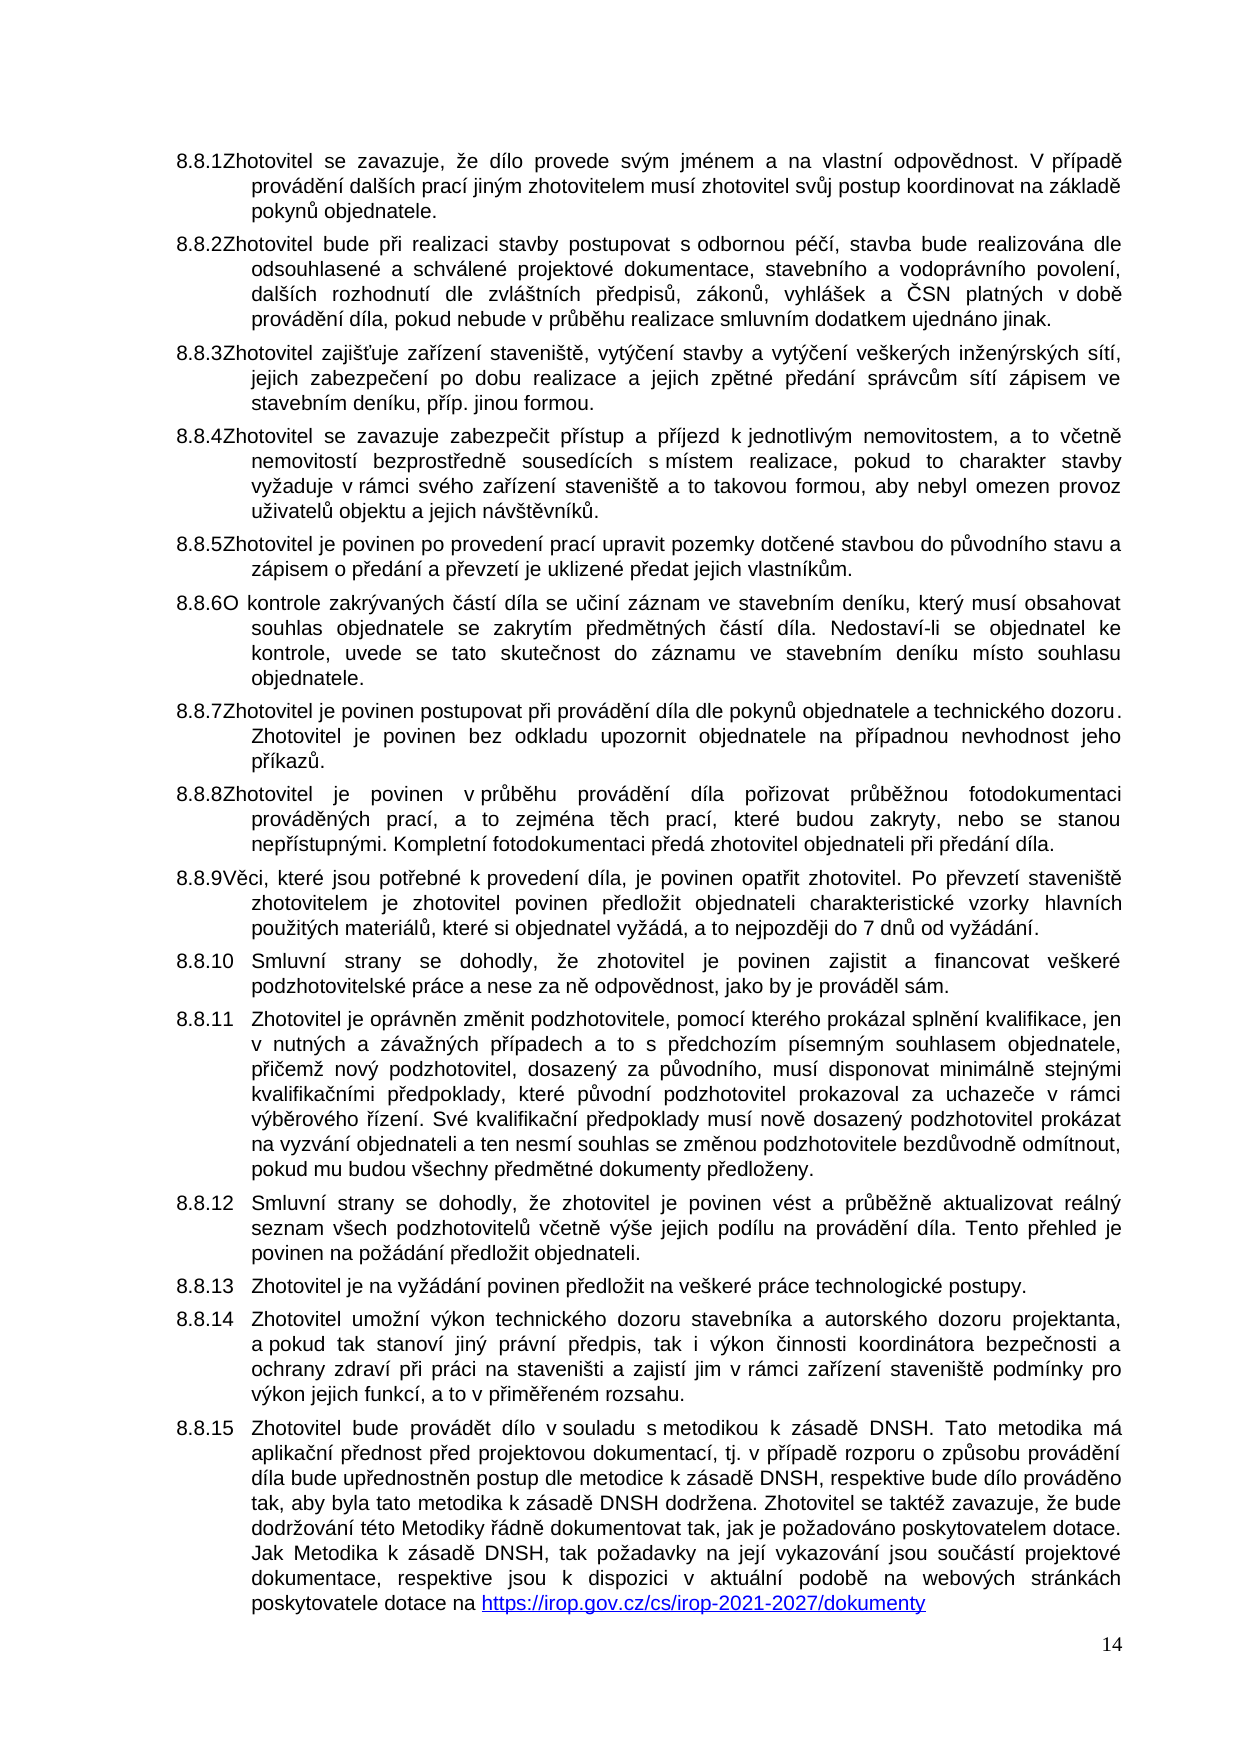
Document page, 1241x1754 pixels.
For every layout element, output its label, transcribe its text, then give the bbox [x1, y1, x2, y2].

subtitle Smluvní strany se dohodly, že zhotovitel je povinen zajistit a financovat veškeré podzhotovitelské práce a nese za ně odpovědnost, jako by je prováděl sám. [176, 948, 1122, 998]
subtitle Zhotovitel je povinen postupovat při provádění díla dle pokynů objednatele a technického dozoru. Zhotovitel je povinen bez odkladu upozornit objednatele na případnou nevhodnost jeho příkazů. [176, 698, 1122, 773]
subtitle Zhotovitel zajišťuje zařízení staveniště, vytýčení stavby a vytýčení veškerých inženýrských sítí, jejich zabezpečení po dobu realizace a jejich zpětné předání správcům sítí zápisem ve stavebním deníku, příp. jinou formou. [176, 339, 1122, 414]
subtitle Smluvní strany se dohodly, že zhotovitel je povinen vést a průběžně aktualizovat reálný seznam všech podzhotovitelů včetně výše jejich podílu na provádění díla. Tento přehled je povinen na požádání předložit objednateli. [176, 1189, 1122, 1264]
subtitle Zhotovitel je oprávněn změnit podzhotovitele, pomocí kterého prokázal splnění kvalifikace, jen v nutných a závažných případech a to s předchozím písemným souhlasem objednatele, přičemž nový podzhotovitel, dosazený za původního, musí disponovat minimálně stejnými kvalifikačními předpoklady, které původní podzhotovitel prokazoval za uchazeče v rámci výběrového řízení. Své kvalifikační předpoklady musí nově dosazený podzhotovitel prokázat na vyzvání objednateli a ten nesmí souhlas se změnou podzhotovitele bezdůvodně odmítnout, pokud mu budou všechny předmětné dokumenty předloženy. [176, 1006, 1122, 1181]
subtitle O kontrole zakrývaných částí díla se učiní záznam ve stavebním deníku, který musí obsahovat souhlas objednatele se zakrytím předmětných částí díla. Nedostaví-li se objednatel ke kontrole, uvede se tato skutečnost do záznamu ve stavebním deníku místo souhlasu objednatele. [176, 589, 1122, 689]
subtitle Zhotovitel bude provádět dílo v souladu s metodikou k zásadě DNSH. Tato metodika má aplikační přednost před projektovou dokumentací, tj. v případě rozporu o způsobu provádění díla bude upřednostněn postup dle metodice k zásadě DNSH, respektive bude dílo prováděno tak, aby byla tato metodika k zásadě DNSH dodržena. Zhotovitel se taktéž zavazuje, že bude dodržování této Metodiky řádně dokumentovat tak, jak je požadováno poskytovatelem dotace. Jak Metodika k zásadě DNSH, tak požadavky na její vykazování jsou součástí projektové dokumentace, respektive jsou k dispozici v aktuální podobě na webových stránkách poskytovatele dotace na https://irop.gov.cz/cs/irop-2021-2027/dokumenty [176, 1414, 1122, 1614]
subtitle Věci, které jsou potřebné k provedení díla, je povinen opatřit zhotovitel. Po převzetí staveniště zhotovitelem je zhotovitel povinen předložit objednateli charakteristické vzorky hlavních použitých materiálů, které si objednatel vyžádá, a to nejpozději do 7 dnů od vyžádání. [176, 864, 1122, 939]
subtitle Zhotovitel je povinen po provedení prací upravit pozemky dotčené stavbou do původního stavu a zápisem o předání a převzetí je uklizené předat jejich vlastníkům. [176, 531, 1122, 581]
subtitle Zhotovitel se zavazuje zabezpečit přístup a příjezd k jednotlivým nemovitostem, a to včetně nemovitostí bezprostředně sousedících s místem realizace, pokud to charakter stavby vyžaduje v rámci svého zařízení staveniště a to takovou formou, aby nebyl omezen provoz uživatelů objektu a jejich návštěvníků. [176, 423, 1122, 523]
subtitle Zhotovitel je povinen v průběhu provádění díla pořizovat průběžnou fotodokumentaci prováděných prací, a to zejména těch prací, které budou zakryty, nebo se stanou nepřístupnými. Kompletní fotodokumentaci předá zhotovitel objednateli při předání díla. [176, 781, 1122, 856]
subtitle Zhotovitel je na vyžádání povinen předložit na veškeré práce technologické postupy. [176, 1273, 1122, 1298]
subtitle Zhotovitel umožní výkon technického dozoru stavebníka a autorského dozoru projektanta, a pokud tak stanoví jiný právní předpis, tak i výkon činnosti koordinátora bezpečnosti a ochrany zdraví při práci na staveništi a zajistí jim v rámci zařízení staveniště podmínky pro výkon jejich funkcí, a to v přiměřeném rozsahu. [176, 1306, 1122, 1406]
subtitle Zhotovitel se zavazuje, že dílo provede svým jménem a na vlastní odpovědnost. V případě provádění dalších prací jiným zhotovitelem musí zhotovitel svůj postup koordinovat na základě pokynů objednatele. [176, 148, 1122, 223]
subtitle Zhotovitel bude při realizaci stavby postupovat s odbornou péčí, stavba bude realizována dle odsouhlasené a schválené projektové dokumentace, stavebního a vodoprávního povolení, dalších rozhodnutí dle zvláštních předpisů, zákonů, vyhlášek a ČSN platných v době provádění díla, pokud nebude v průběhu realizace smluvním dodatkem ujednáno jinak. [176, 231, 1122, 331]
